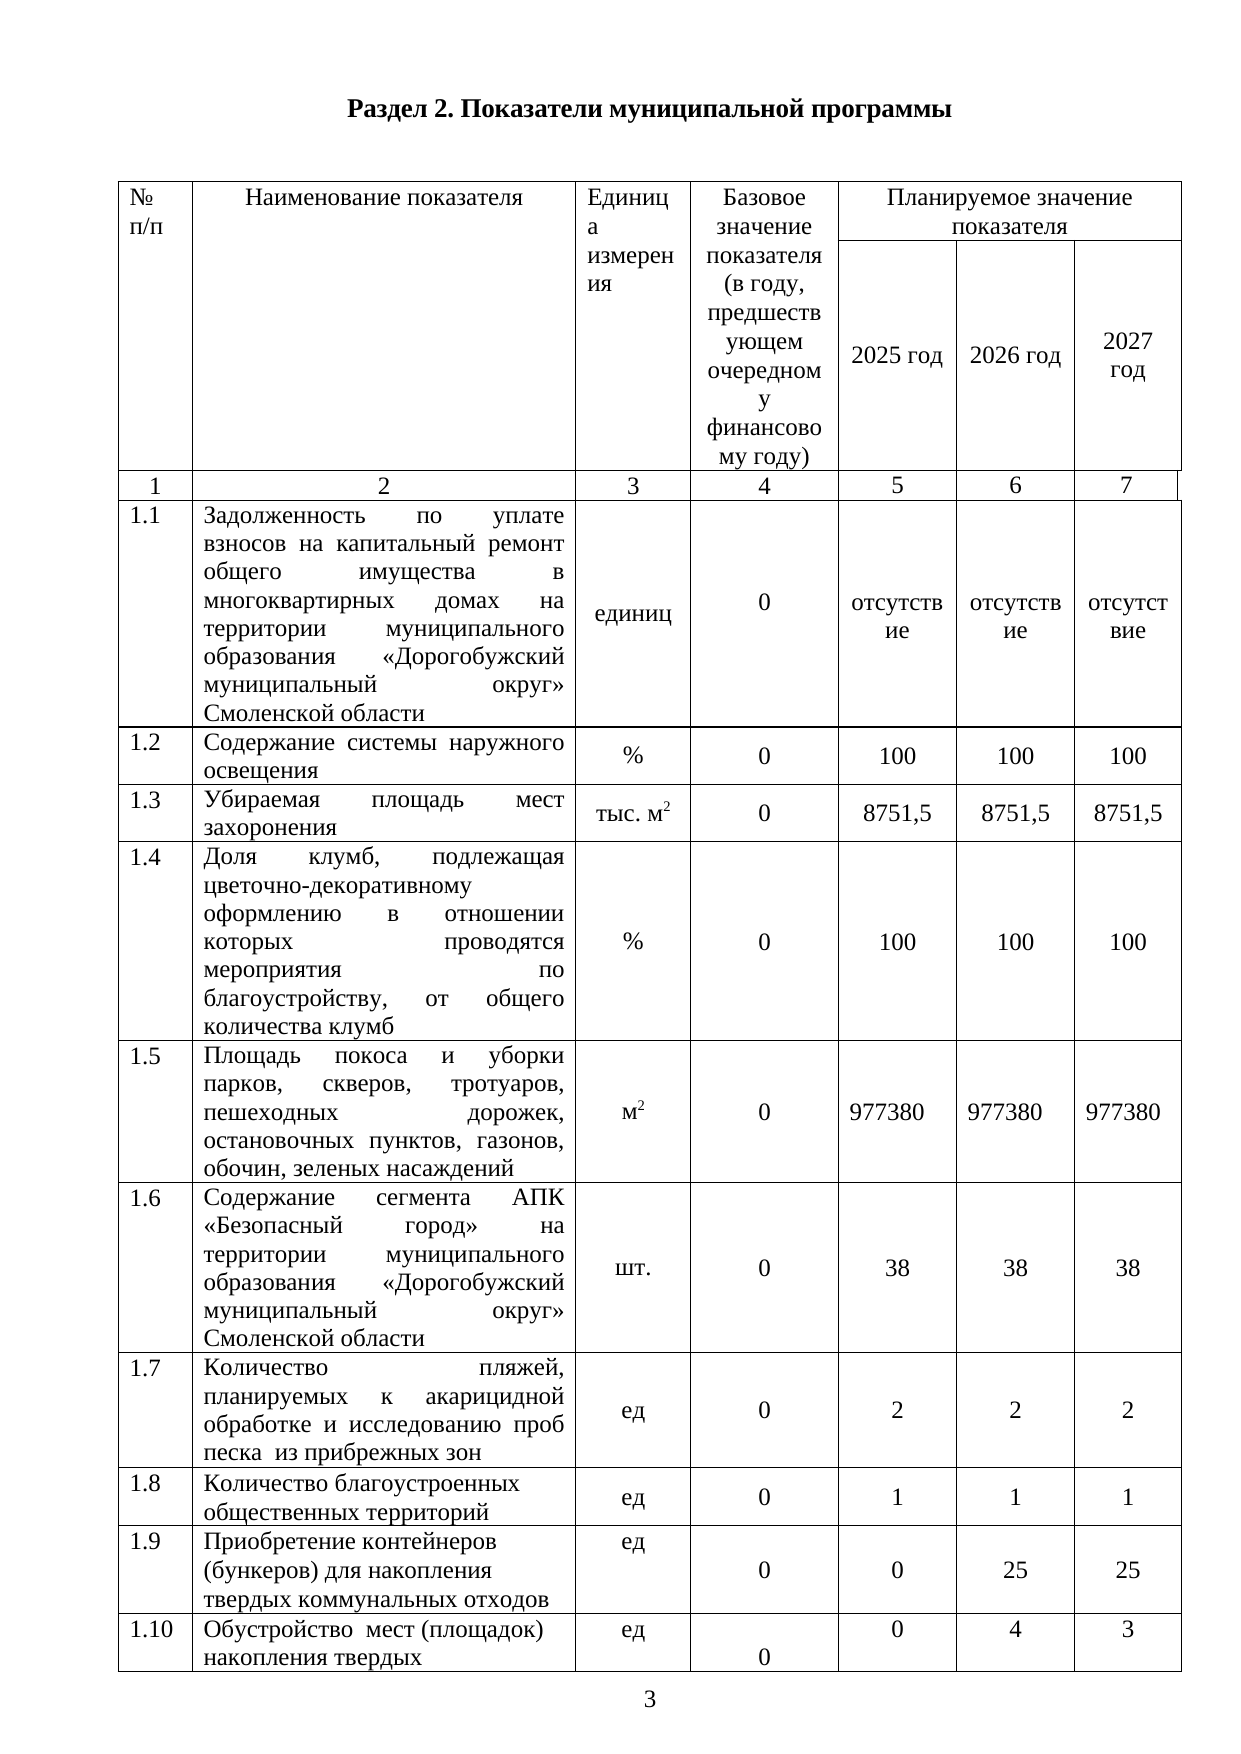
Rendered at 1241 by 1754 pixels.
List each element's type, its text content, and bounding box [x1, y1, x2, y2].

table_cell 8751,5 [839, 785, 956, 841]
table_cell 8751,5 [1075, 785, 1181, 841]
table_cell 7 [1075, 471, 1177, 499]
table_cell 2026 год [957, 241, 1074, 470]
table_cell 8751,5 [957, 785, 1074, 841]
text Раздел 2. Показатели муниципальной программы [118, 93, 1181, 124]
table_cell шт. [576, 1183, 690, 1352]
table_cell отсутствие [957, 501, 1074, 726]
table_cell Доля клумб, подлежащая цветочно-декоративному оформлению в отношении которых проводятся мероприятия по благоустройству, от общего количества клумб [193, 842, 575, 1040]
table_cell % [576, 842, 690, 1040]
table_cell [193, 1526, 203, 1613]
table_cell ед [576, 1353, 690, 1467]
table_cell 0 [839, 1614, 956, 1671]
table_cell 3 [576, 471, 690, 499]
table_cell 38 [839, 1183, 956, 1352]
table_cell отсутствие [1075, 501, 1181, 726]
table_cell % [576, 728, 690, 784]
table_cell 0 [691, 1041, 838, 1182]
table_cell 3 [1075, 1614, 1181, 1671]
table_cell 100 [839, 842, 956, 1040]
table_cell 6 [957, 471, 1074, 499]
table_cell 38 [957, 1183, 1074, 1352]
table_cell 977380 [839, 1041, 956, 1182]
table_cell 2 [1075, 1353, 1181, 1467]
table_cell 2025 год [839, 241, 956, 470]
table_cell 0 [691, 1353, 838, 1467]
table_cell 977380 [957, 1041, 1074, 1182]
table_cell 100 [1075, 728, 1181, 784]
table_cell 1.3 [119, 785, 192, 841]
table_cell тыс. м2 [576, 785, 690, 841]
table_header № п/п [119, 182, 192, 470]
table_cell 0 [839, 1526, 956, 1613]
table_cell Количество благоустроенных общественных территорий [193, 1468, 575, 1525]
table_cell Количество пляжей, планируемых к акарицидной обработке и исследованию проб песка из прибрежных зон [193, 1353, 575, 1467]
table_cell единиц [576, 501, 690, 726]
table_cell 100 [1075, 842, 1181, 1040]
table_cell 1 [839, 1468, 956, 1525]
table_cell 1.8 [119, 1468, 192, 1525]
table_cell 0 [691, 1183, 838, 1352]
table_cell 2 [193, 471, 575, 499]
table_cell 25 [957, 1526, 1074, 1613]
table_cell 0 [691, 842, 838, 1040]
table_header Базовое значение показателя (в году, предшествующем очередному финансовому году) [691, 182, 838, 470]
table_cell 0 [691, 728, 838, 784]
table_cell 5 [839, 471, 956, 499]
table_header Наименование показателя [193, 182, 575, 470]
table_cell Задолженность по уплате взносов на капитальный ремонт общего имущества в многоквартирных домах на территории муниципального образования «Дорогобужский муниципальный округ» Смоленской области [193, 501, 575, 726]
table_cell 1.4 [119, 842, 192, 1040]
table_cell 2027 год [1075, 241, 1181, 470]
table_cell 0 [691, 785, 838, 841]
table_cell ед [576, 1614, 690, 1671]
table_cell 1 [1075, 1468, 1181, 1525]
table_cell 1.1 [119, 501, 192, 726]
table_cell 1.2 [119, 728, 192, 784]
table_cell 1.9 [119, 1526, 192, 1613]
table_cell 4 [957, 1614, 1074, 1671]
table_cell отсутствие [839, 501, 956, 726]
table_cell Содержание сегмента АПК «Безопасный город» на территории муниципального образования «Дорогобужский муниципальный округ» Смоленской области [193, 1183, 575, 1352]
table_header Планируемое значение показателя [839, 182, 1181, 240]
table_cell м2 [576, 1041, 690, 1182]
table_cell 4 [691, 471, 838, 499]
table_cell 1.6 [119, 1183, 192, 1352]
table_cell 0 [691, 501, 838, 726]
table_cell 100 [957, 728, 1074, 784]
table_cell Площадь покоса и уборки парков, скверов, тротуаров, пешеходных дорожек, остановочных пунктов, газонов, обочин, зеленых насаждений [193, 1041, 575, 1182]
table_cell 2 [839, 1353, 956, 1467]
table_cell 100 [839, 728, 956, 784]
table_cell 1.7 [119, 1353, 192, 1467]
table_cell Убираемая площадь мест захоронения [193, 785, 575, 841]
table_cell 0 [691, 1526, 838, 1613]
table_cell Содержание системы наружного освещения [193, 728, 575, 784]
table_cell 1 [119, 471, 192, 499]
table_cell 1 [957, 1468, 1074, 1525]
table_cell 1.10 [119, 1614, 192, 1671]
table_cell 0 [691, 1468, 838, 1525]
table_header Единица измерения [576, 182, 690, 470]
table_cell 0 [691, 1614, 838, 1671]
table_cell 977380 [1075, 1041, 1181, 1182]
table_cell 38 [1075, 1183, 1181, 1352]
table_cell ед [576, 1468, 690, 1525]
table_cell 25 [1075, 1526, 1181, 1613]
table_cell 1.5 [119, 1041, 192, 1182]
table_cell 2 [957, 1353, 1074, 1467]
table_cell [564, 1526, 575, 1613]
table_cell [193, 1614, 575, 1671]
table_cell ед [576, 1526, 690, 1613]
table_cell 100 [957, 842, 1074, 1040]
